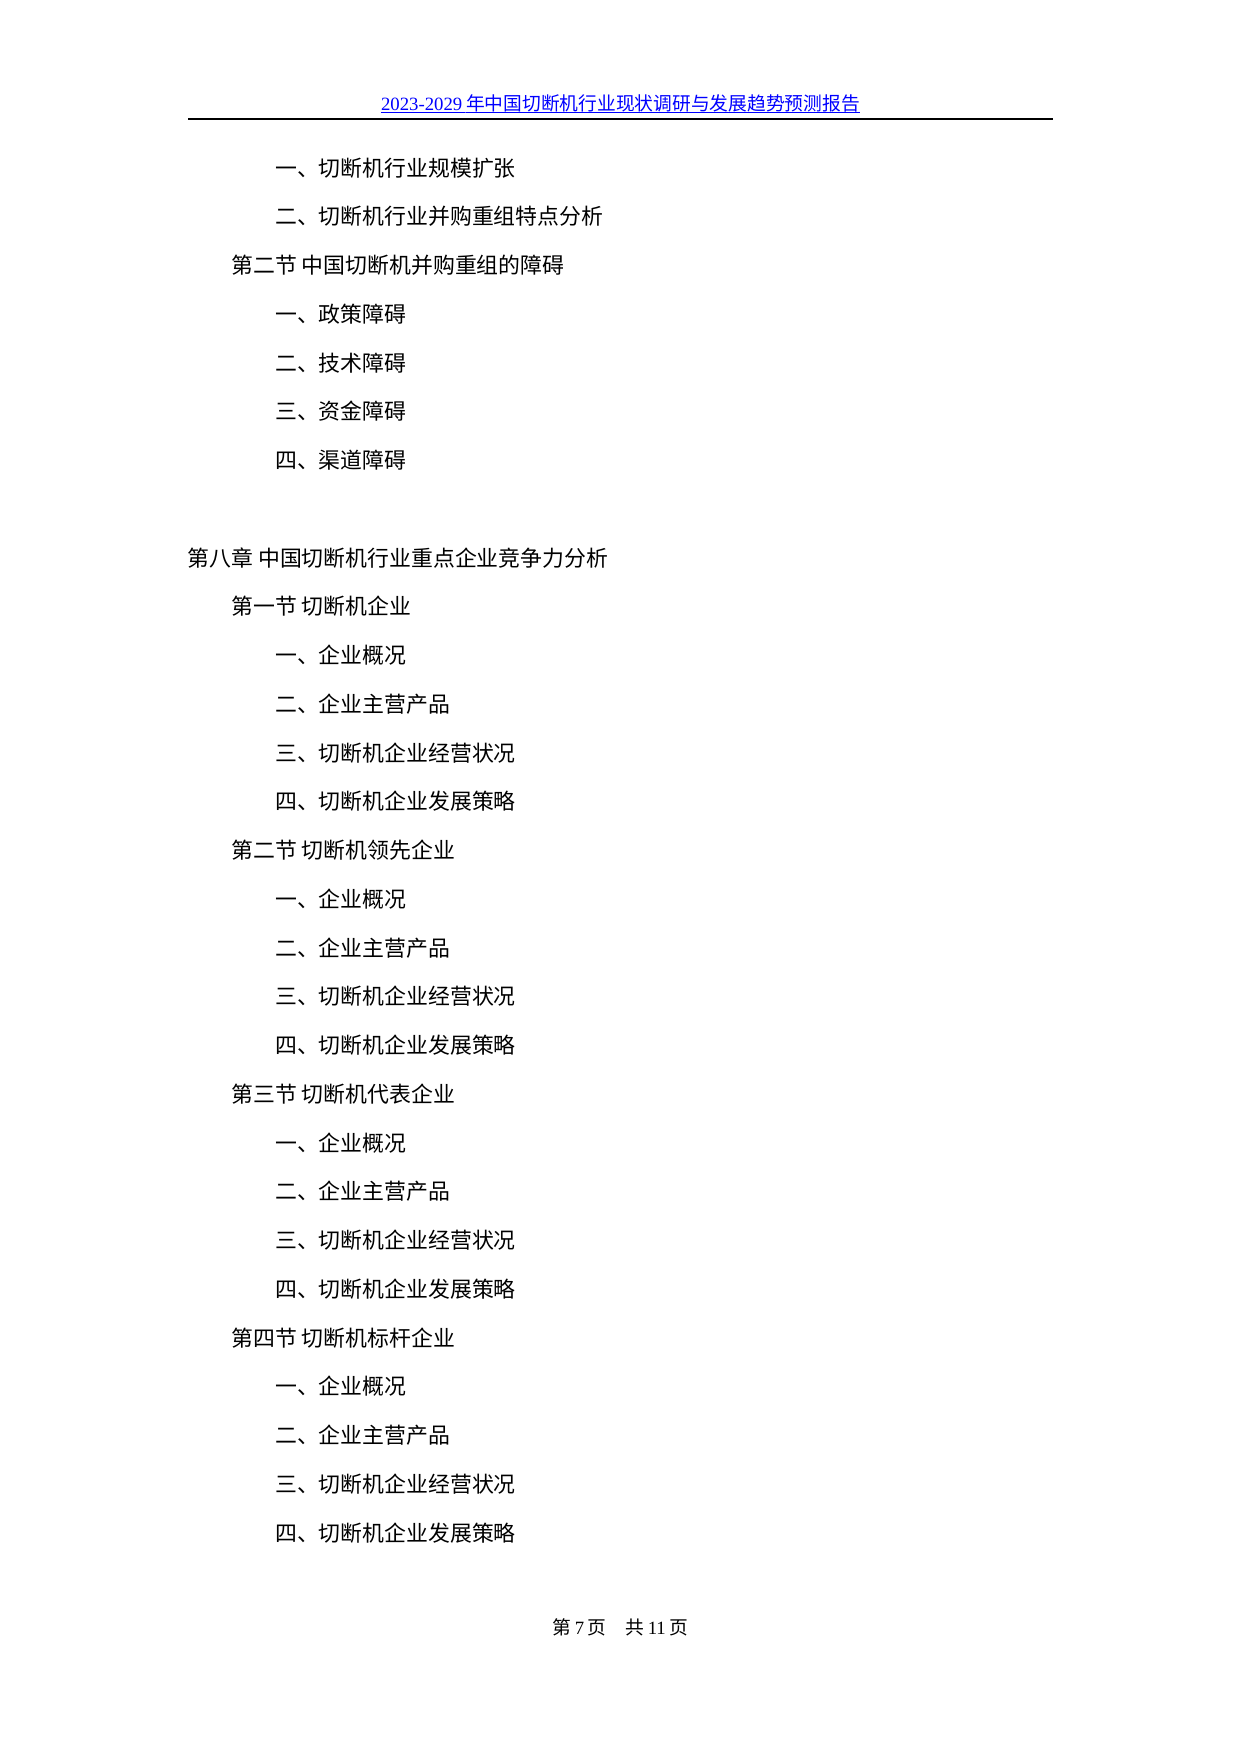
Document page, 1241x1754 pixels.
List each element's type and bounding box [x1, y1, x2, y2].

text [187, 150, 1053, 1548]
